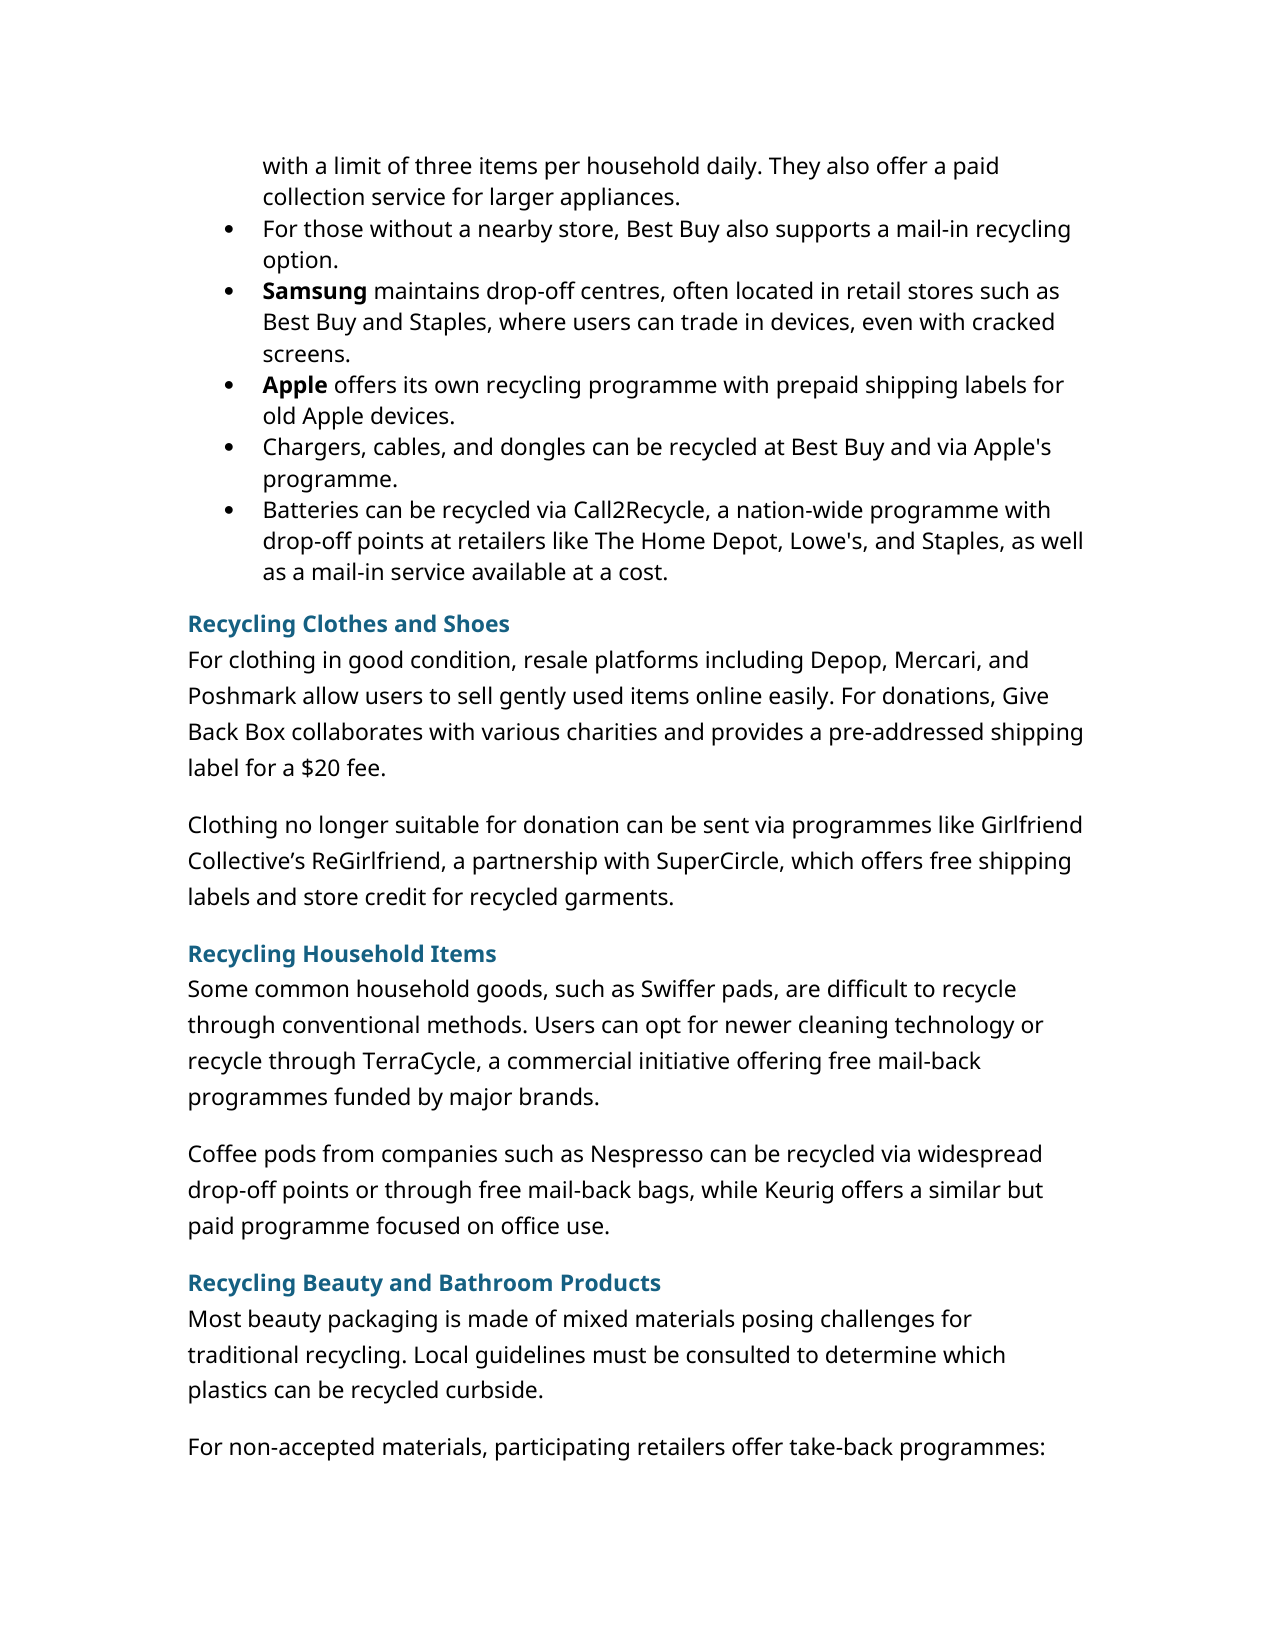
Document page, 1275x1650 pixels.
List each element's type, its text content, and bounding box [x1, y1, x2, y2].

text Some common household goods, such as Swiffer pads, are difficult to recycle through conventional methods. Users can opt for newer cleaning technology or recycle through TerraCycle, a commercial initiative offering free mail-back programmes funded by major brands. [187, 973, 1087, 1112]
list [225, 150, 1087, 212]
text For non-accepted materials, participating retailers offer take-back programmes: [187, 1431, 1087, 1462]
list Chargers, cables, and dongles can be recycled at Best Buy and via Apple's programme. [225, 431, 1087, 494]
text For clothing in good condition, resale platforms including Depop, Mercari, and Poshmark allow users to sell gently used items online easily. For donations, Give Back Box collaborates with various charities and provides a pre-addressed shipping label for a $20 fee. [187, 644, 1087, 783]
list Samsung maintains drop-off centres, often located in retail stores such as Best Buy and Staples, where users can trade in devices, even with cracked screens. [225, 275, 1087, 369]
list For those without a nearby store, Best Buy also supports a mail-in recycling option. [225, 212, 1087, 275]
subtitle Recycling Clothes and Shoes [187, 608, 1087, 639]
subtitle Recycling Beauty and Bathroom Products [187, 1267, 1087, 1298]
text Clothing no longer suitable for donation can be sent via programmes like Girlfriend Collective’s ReGirlfriend, a partnership with SuperCircle, which offers free shipping labels and store credit for recycled garments. [187, 809, 1087, 912]
list Batteries can be recycled via Call2Recycle, a nation-wide programme with drop-off points at retailers like The Home Depot, Lowe's, and Staples, as well as a mail-in service available at a cost. [225, 494, 1087, 587]
text Coffee pods from companies such as Nespresso can be recycled via widespread drop-off points or through free mail-back bags, while Keurig offers a similar but paid programme focused on office use. [187, 1138, 1087, 1241]
subtitle Recycling Household Items [187, 937, 1087, 969]
text Most beauty packaging is made of mixed materials posing challenges for traditional recycling. Local guidelines must be consulted to determine which plastics can be recycled curbside. [187, 1303, 1087, 1406]
list Apple offers its own recycling programme with prepaid shipping labels for old Apple devices. [225, 369, 1087, 431]
